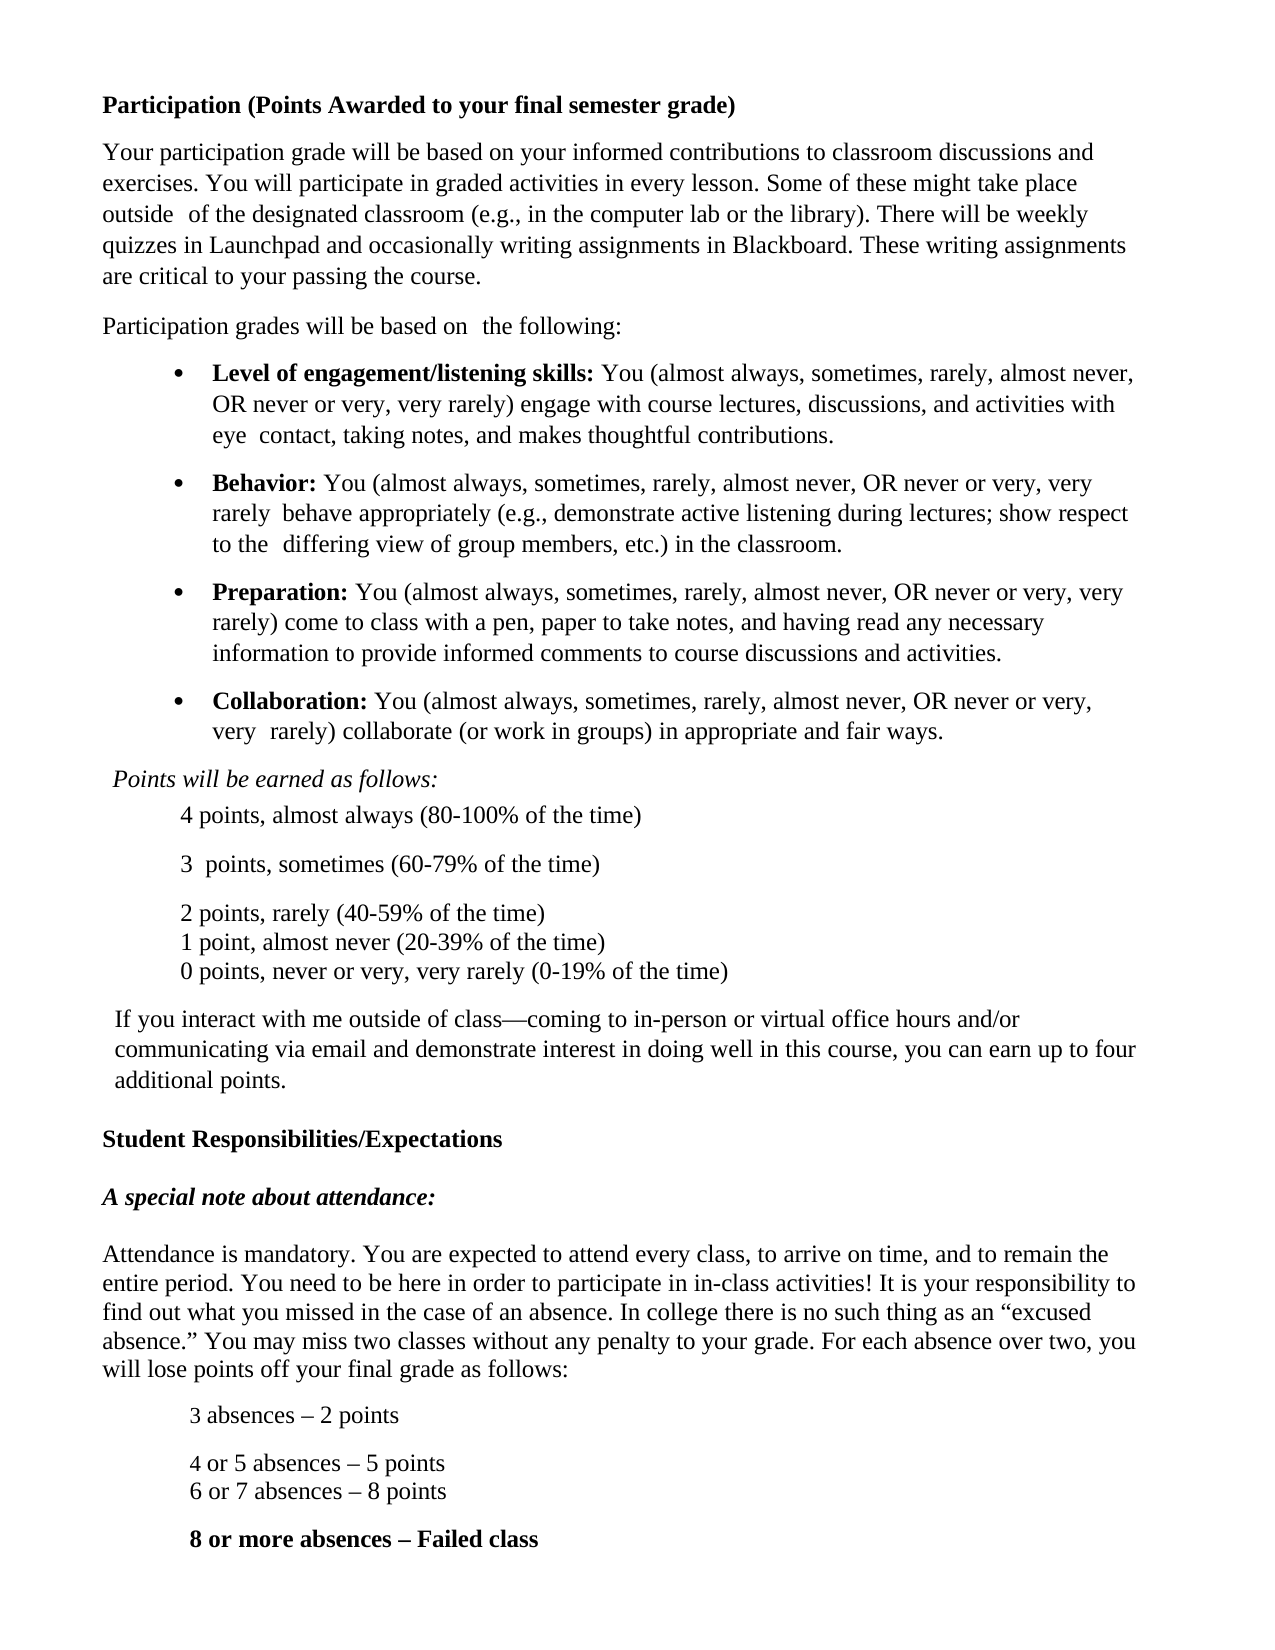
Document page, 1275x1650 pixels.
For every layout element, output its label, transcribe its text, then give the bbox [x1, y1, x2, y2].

subtitle Participation (Points Awarded to your final semester grade) [102, 90, 1173, 119]
text A special note about attendance: [102, 1182, 1173, 1211]
list Level of engagement/listening skills: You (almost always, sometimes, rarely, almost never, OR never or very, very rarely) engage with course lectures, discussions, and activities with eye contact, taking notes, and makes thoughtful contributions. [174, 358, 1151, 449]
text Attendance is mandatory. You are expected to attend every class, to arrive on time, and to remain the entire period. You need to be here in order to participate in in-class activities! It is your responsibility to find out what you missed in the case of an absence. In college there is no such thing as an “excused absence.” You may miss two classes without any penalty to your grade. For each absence over two, you will lose points off your final grade as follows: [102, 1239, 1173, 1383]
list or 5 absences – 5 points [189, 1448, 1173, 1476]
list Behavior: You (almost always, sometimes, rarely, almost never, OR never or very, very rarely behave appropriately (e.g., demonstrate active listening during lectures; show respect to the differing view of group members, etc.) in the classroom. [174, 468, 1151, 558]
text 2 points, rarely (40-59% of the time) [180, 898, 1173, 927]
list absences – 2 points [189, 1400, 1173, 1429]
text 0 points, never or very, very rarely (0-19% of the time) [180, 956, 1173, 985]
text Points will be earned as follows: [112, 764, 1173, 792]
list Collaboration: You (almost always, sometimes, rarely, almost never, OR never or very, very rarely) collaborate (or work in groups) in appropriate and fair ways. [174, 686, 1137, 745]
text 1 point, almost never (20-39% of the time) [180, 927, 1173, 956]
text If you interact with me outside of class—coming to in-person or virtual office hours and/or communicating via email and demonstrate interest in doing well in this course, you can earn up to four additional points. [114, 1004, 1151, 1094]
text 4 points, almost always (80-100% of the time) 3ppoints, sometimes (60-79% of the time) [180, 800, 682, 877]
text Student Responsibilities/Expectations [102, 1124, 1173, 1153]
text Your participation grade will be based on your informed contributions to classroom discussions and exercises. You will participate in graded activities in every lesson. Some of these might take place outside of the designated classroom (e.g., in the computer lab or the library). There will be weekly quizzes in Launchpad and occasionally writing assignments in Blackboard. These writing assignments are critical to your passing the course. [102, 137, 1151, 290]
text 6 or 7 absences – 8 points [189, 1476, 1173, 1505]
list Preparation: You (almost always, sometimes, rarely, almost never, OR never or very, very rarely) come to class with a pen, paper to take notes, and having read any necessary information to provide informed comments to course discussions and activities. [174, 577, 1126, 667]
text Participation grades will be based on the following: [102, 311, 1151, 339]
text 8 or more absences – Failed class [189, 1524, 1173, 1553]
